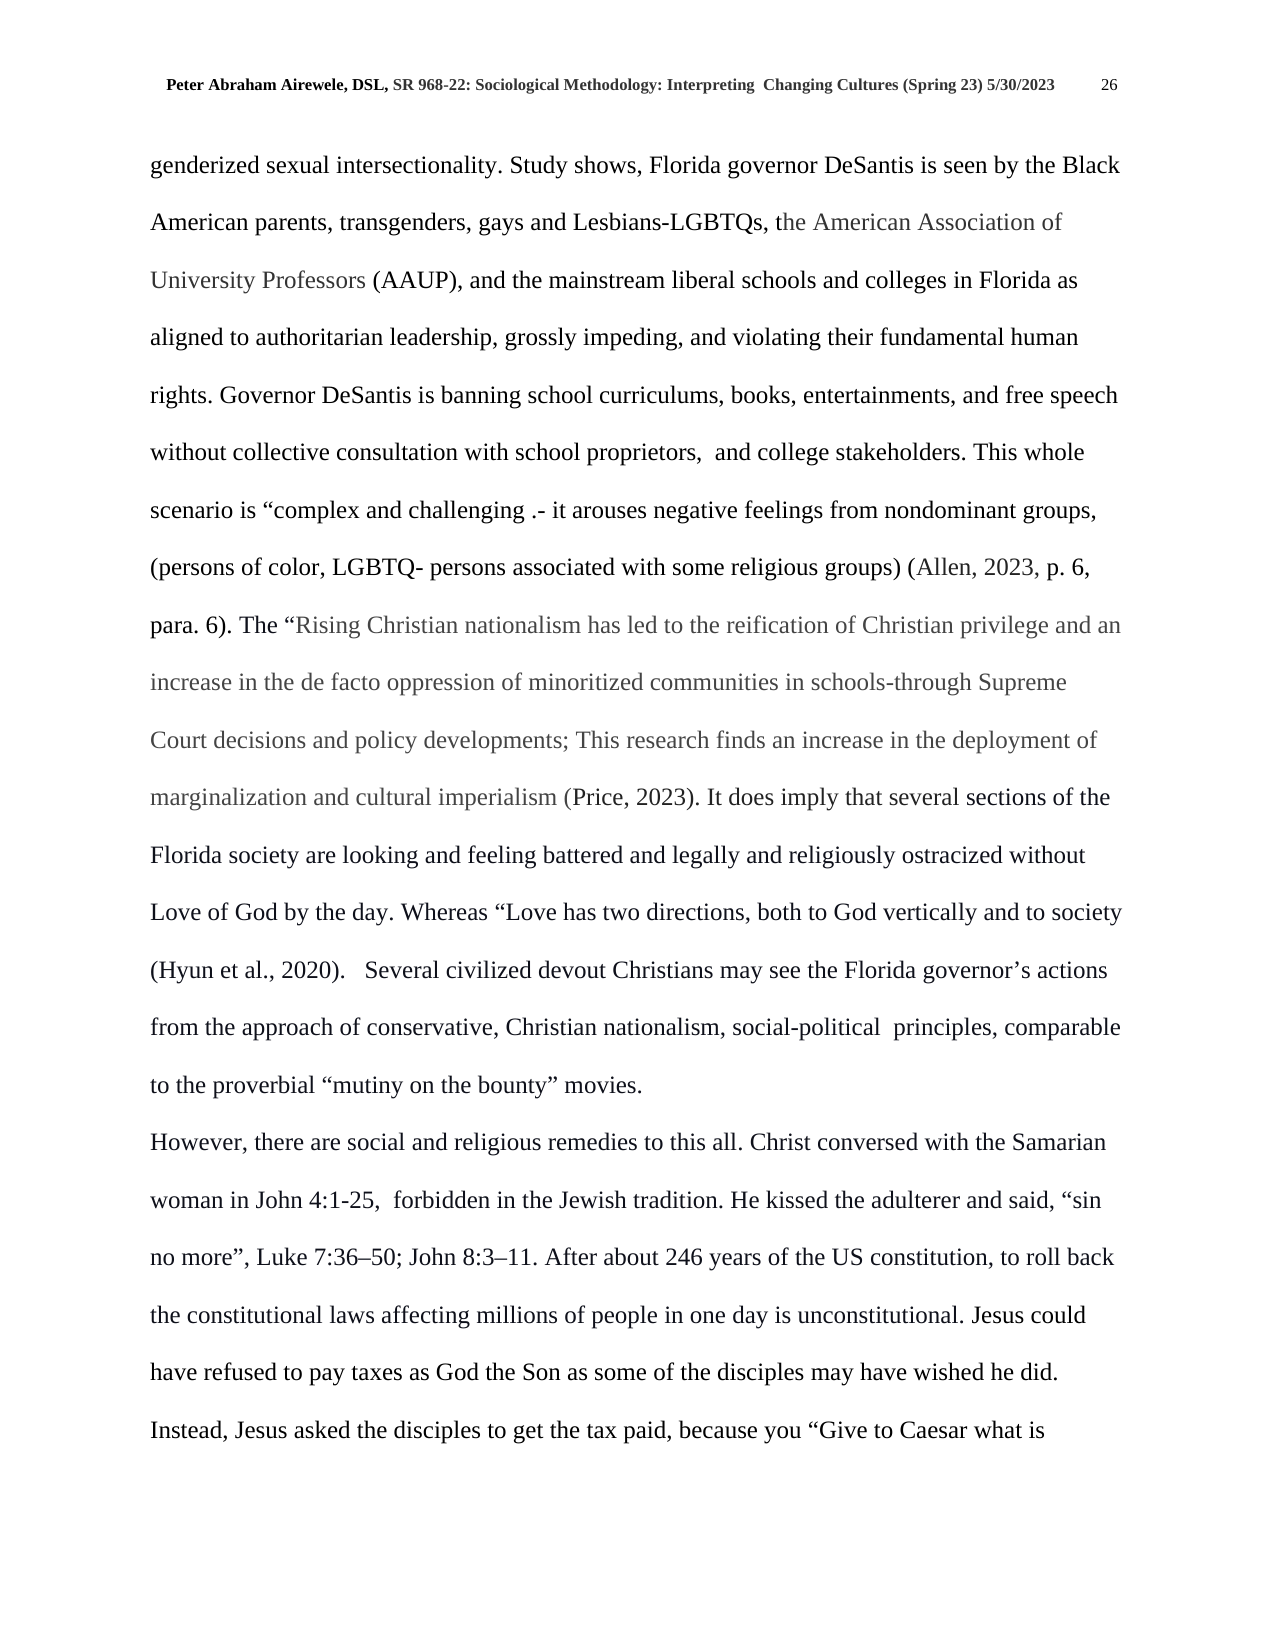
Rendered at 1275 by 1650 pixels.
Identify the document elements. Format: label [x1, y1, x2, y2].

text [150, 150, 1125, 1099]
text [150, 1127, 1125, 1444]
